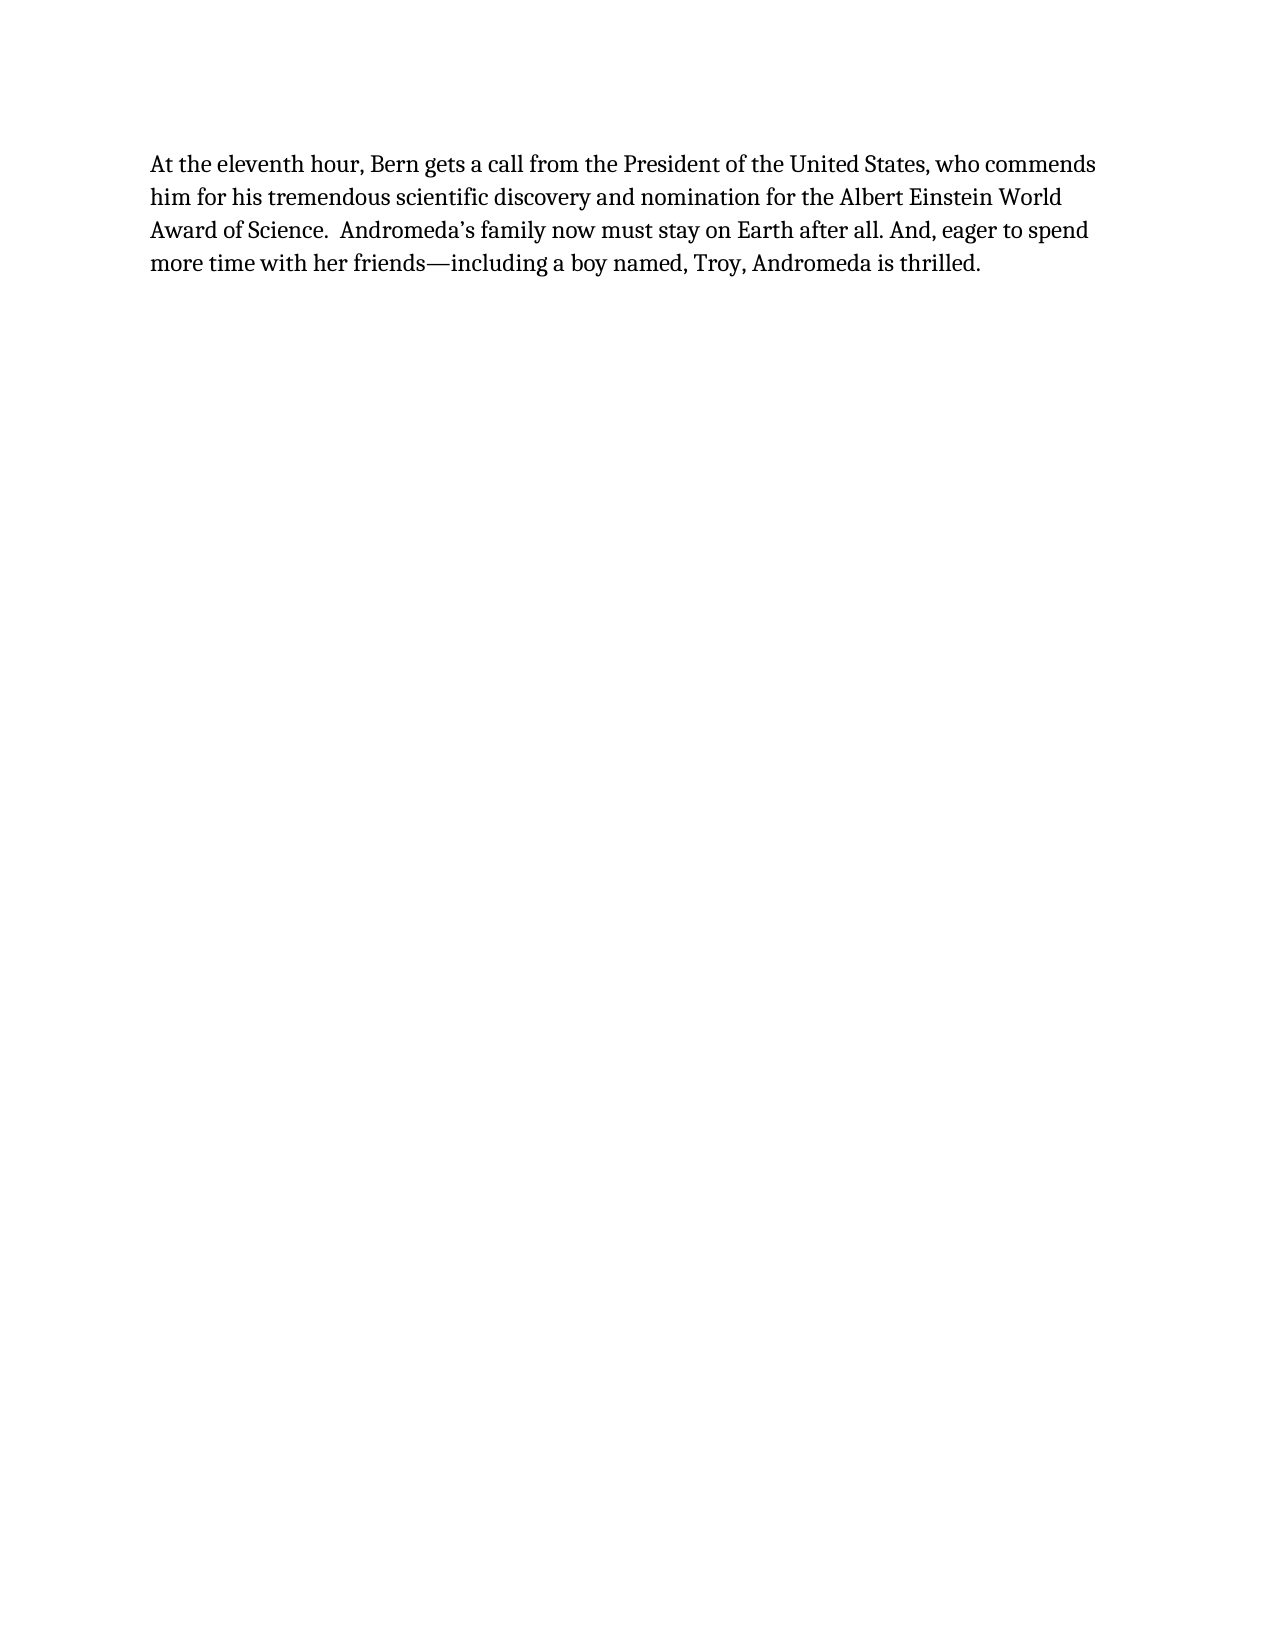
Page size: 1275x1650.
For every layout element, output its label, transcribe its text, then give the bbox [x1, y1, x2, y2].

text At the eleventh hour, Bern gets a call from the President of the United States, who commends him for his tremendous scientific discovery and nomination for the Albert Einstein World Award of Science. Andromeda’s family now must stay on Earth after all. And, eager to spend more time with her friends—including a boy named, Troy, Andromeda is thrilled. [150, 150, 1125, 278]
